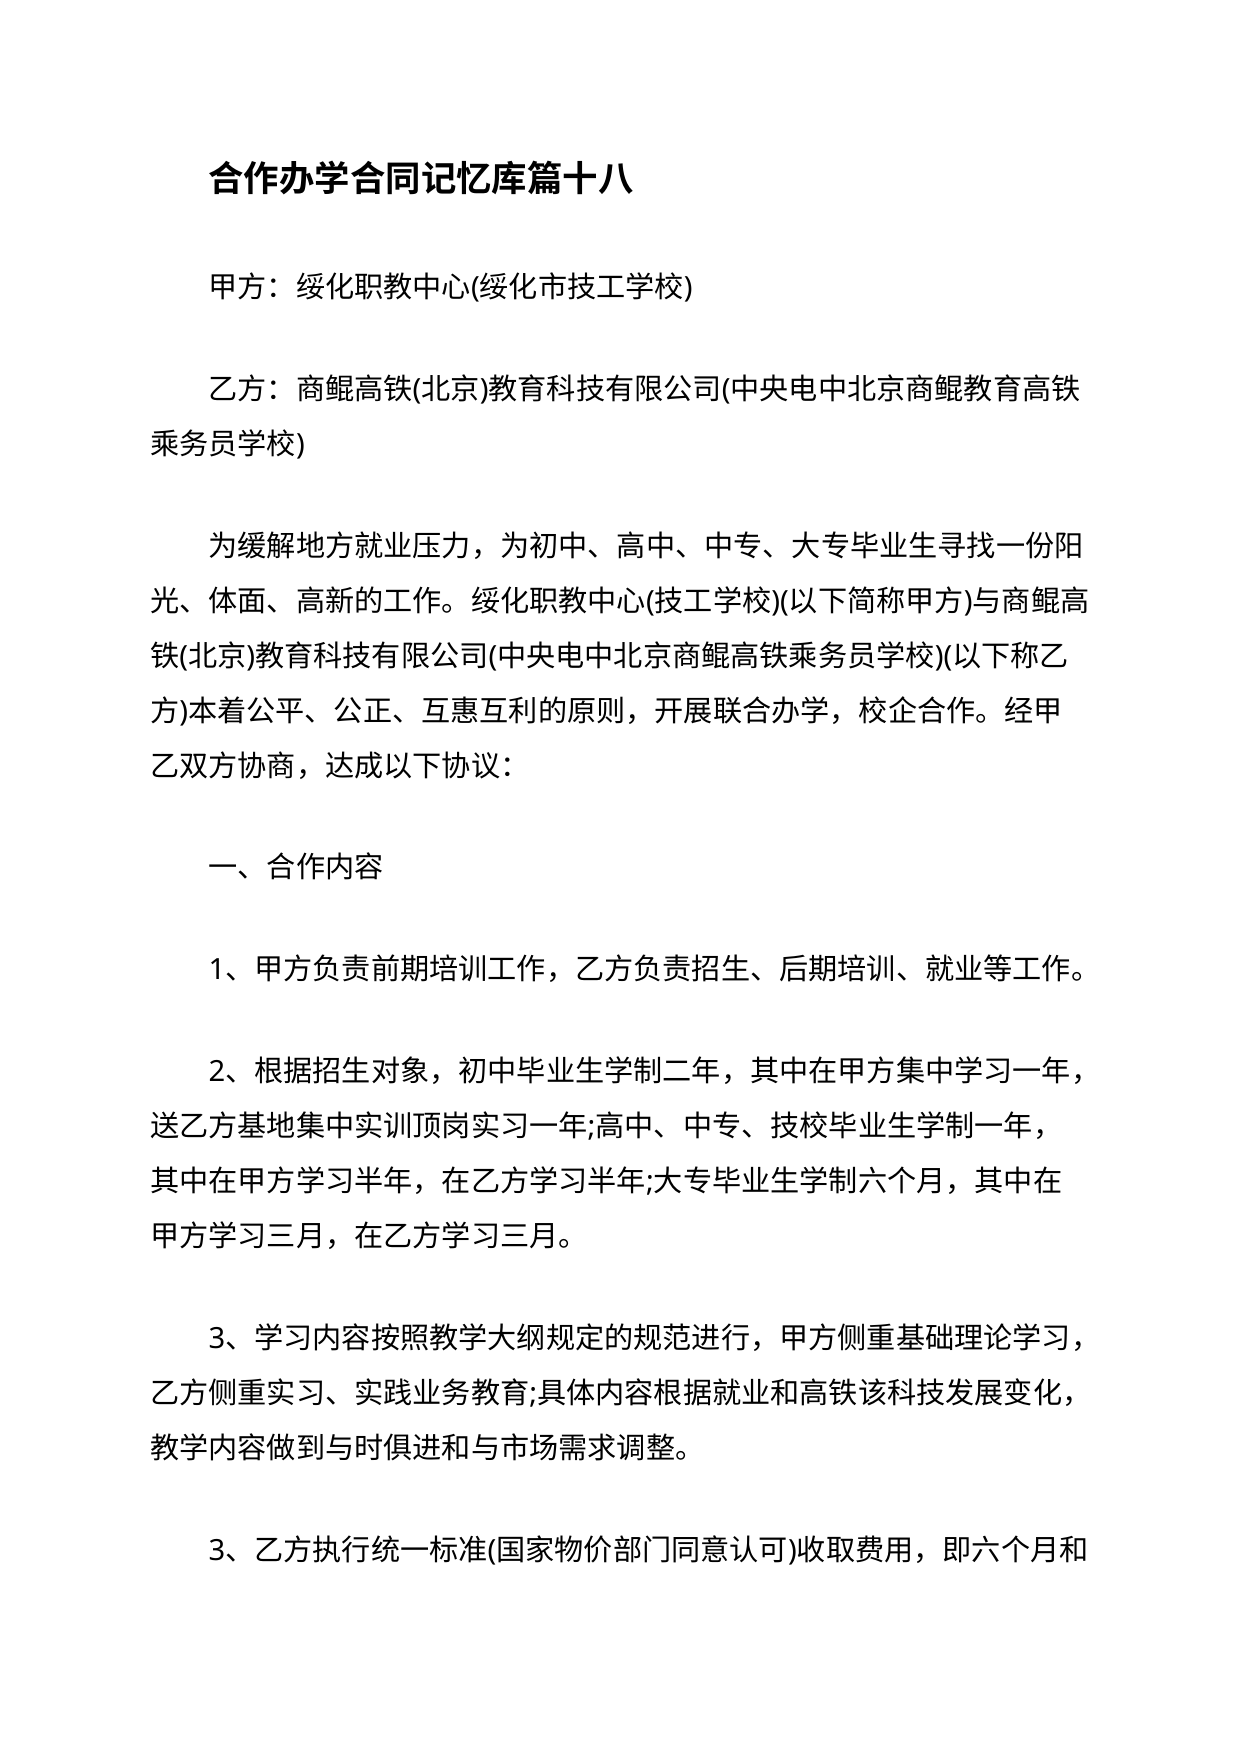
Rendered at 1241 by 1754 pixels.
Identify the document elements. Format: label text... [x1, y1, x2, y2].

text 甲方：绥化职教中心(绥化市技工学校) [150, 263, 1090, 306]
text 乙方：商鲲高铁(北京)教育科技有限公司(中央电中北京商鲲教育高铁乘务员学校) [150, 365, 1090, 463]
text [150, 1526, 1090, 1569]
text 2、根据招生对象，初中毕业生学制二年，其中在甲方集中学习一年，送乙方基地集中实训顶岗实习一年;高中、中专、技校毕业生学制一年，其中在甲方学习半年，在乙方学习半年;大专毕业生学制六个月，其中在甲方学习三月，在乙方学习三月。 [150, 1048, 1090, 1255]
text 一、合作内容 [150, 844, 1090, 886]
text 合作办学合同记忆库篇十八 [150, 150, 1090, 201]
text 1、甲方负责前期培训工作，乙方负责招生、后期培训、就业等工作。 [150, 946, 1090, 988]
text 为缓解地方就业压力，为初中、高中、中专、大专毕业生寻找一份阳光、体面、高新的工作。绥化职教中心(技工学校)(以下简称甲方)与商鲲高铁(北京)教育科技有限公司(中央电中北京商鲲高铁乘务员学校)(以下称乙方)本着公平、公正、互惠互利的原则，开展联合办学，校企合作。经甲乙双方协商，达成以下协议： [150, 522, 1090, 784]
text 3、学习内容按照教学大纲规定的规范进行，甲方侧重基础理论学习，乙方侧重实习、实践业务教育;具体内容根据就业和高铁该科技发展变化，教学内容做到与时俱进和与市场需求调整。 [150, 1314, 1090, 1467]
